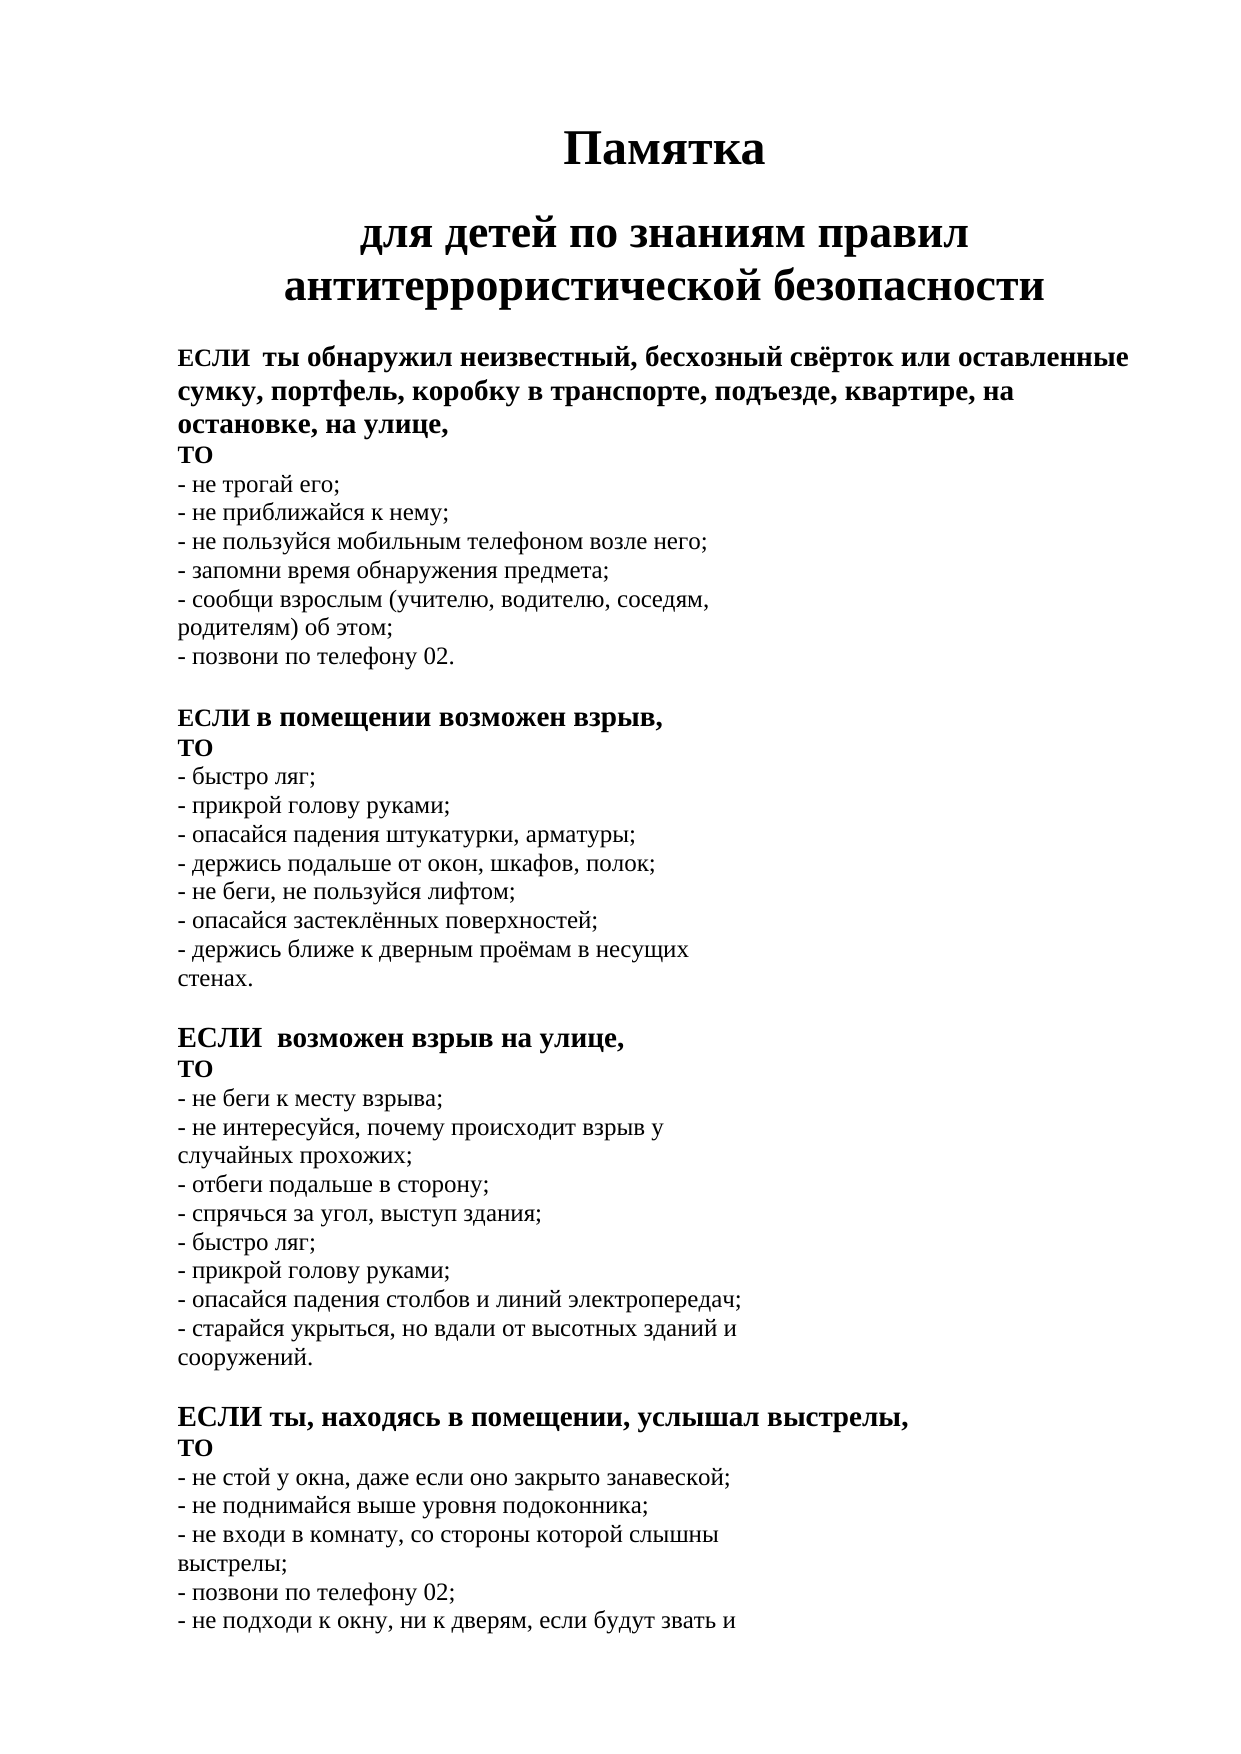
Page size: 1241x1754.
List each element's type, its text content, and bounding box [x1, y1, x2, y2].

subtitle Памятка [177, 118, 1152, 176]
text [177, 1399, 1152, 1634]
text ЕСЛИ в помещении возможен взрыв, ТО - быстро ляг; - прикрой голову руками; - опасайся падения штукатурки, арматуры; - держись подальше от окон, шкафов, полок; - не беги, не пользуйся лифтом; - опасайся застеклённых поверхностей; - держись ближе к дверным проёмам в несущих стенах. [177, 699, 1152, 991]
text ЕСЛИ ты обнаружил неизвестный, бесхозный свёрток или оставленные сумку, портфель, коробку в транспорте, подъезде, квартире, на остановке, на улице, ТО - не трогай его; - не приближайся к нему; - не пользуйся мобильным телефоном возле него; - запомни время обнаружения предмета; - сообщи взрослым (учителю, водителю, соседям, родителям) об этом; - позвони по телефону 02. [177, 339, 1152, 670]
subtitle для детей по знаниям правил антитеррористической безопасности [177, 205, 1152, 310]
text ЕСЛИ возможен взрыв на улице, ТО - не беги к месту взрыва; - не интересуйся, почему происходит взрыв у случайных прохожих; - отбеги подальше в сторону; - спрячься за угол, выступ здания; - быстро ляг; - прикрой голову руками; - опасайся падения столбов и линий электропередач; - старайся укрыться, но вдали от высотных зданий и сооружений. [177, 1021, 1152, 1370]
